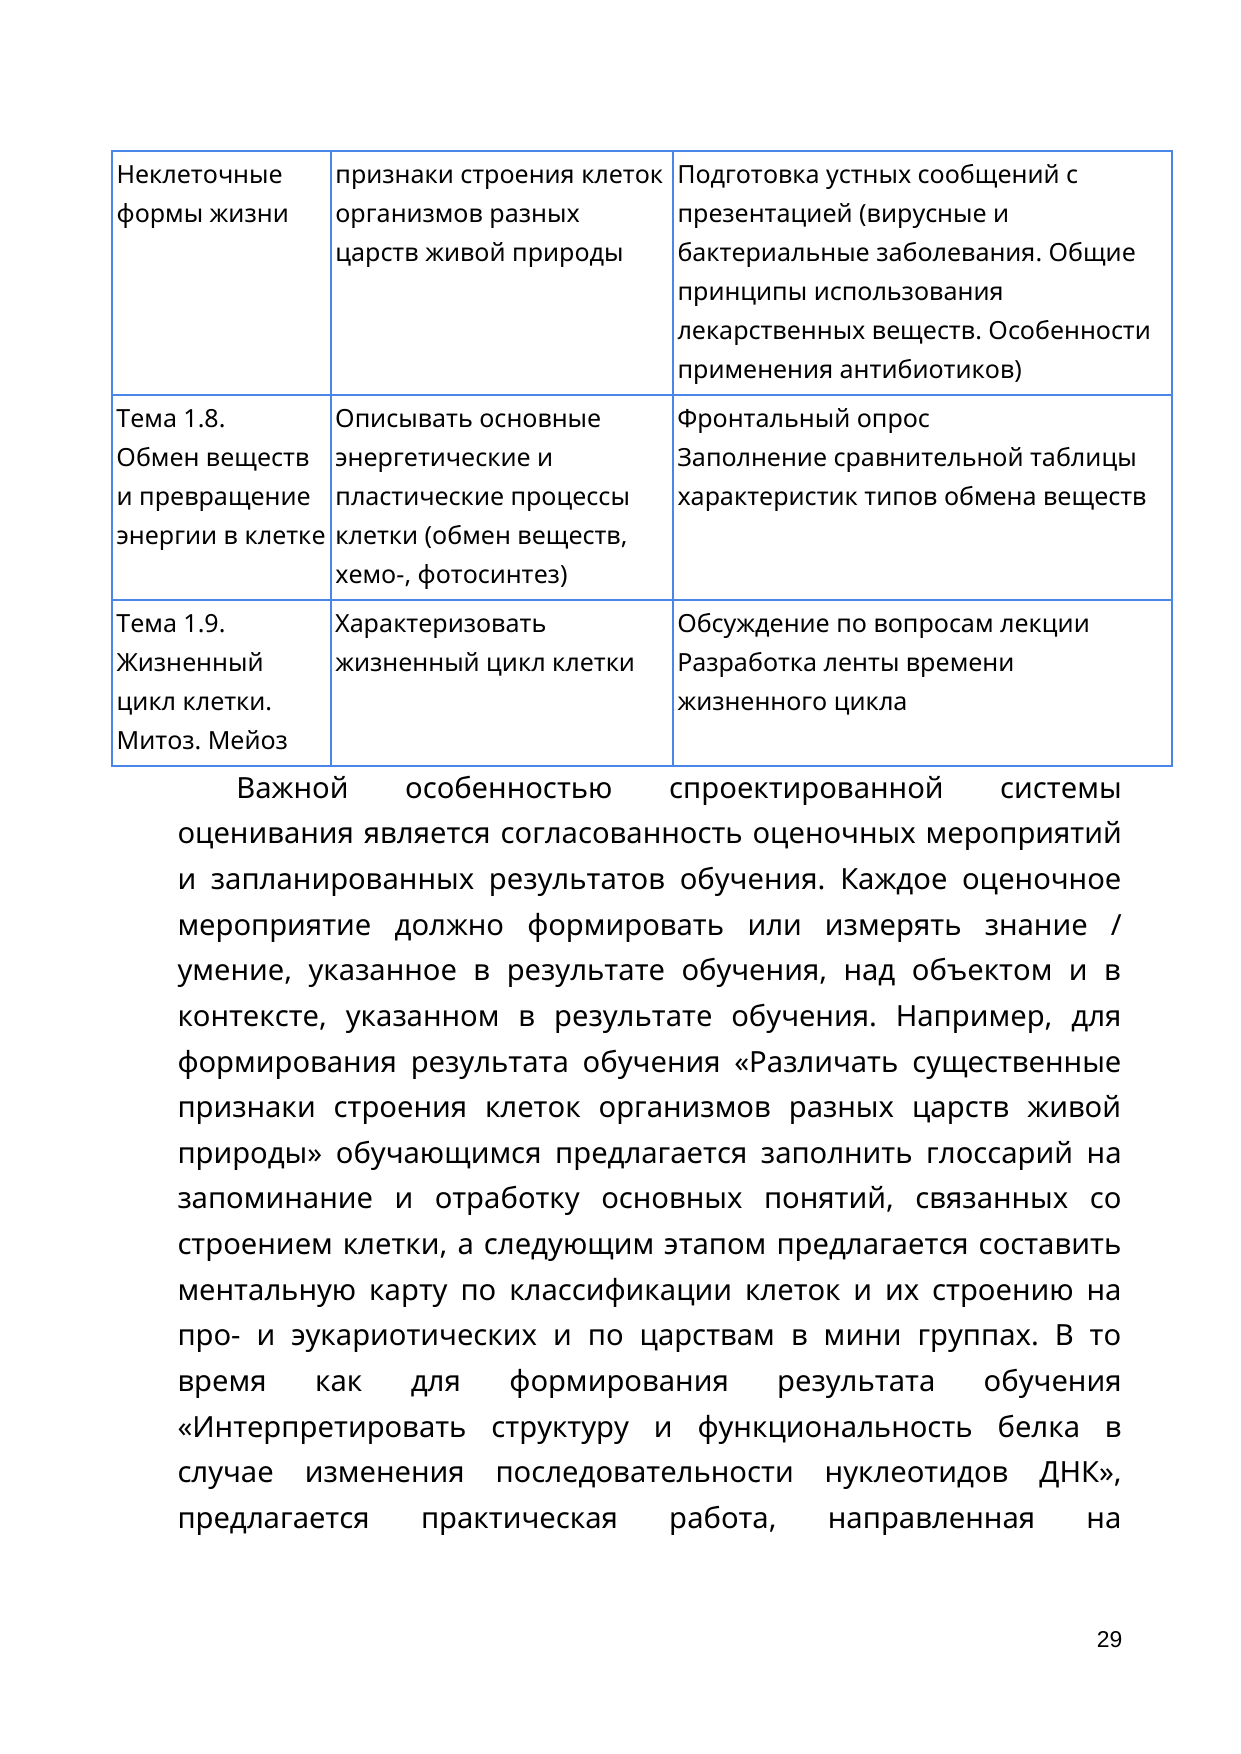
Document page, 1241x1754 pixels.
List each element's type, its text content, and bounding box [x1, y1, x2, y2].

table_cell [113, 152, 330, 394]
table_cell Тема 1.8. Обмен веществ и превращение энергии в клетке [113, 396, 330, 599]
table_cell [674, 152, 1171, 394]
table_cell Обсуждение по вопросам лекции Разработка ленты времени жизненного цикла [674, 601, 1171, 765]
table_cell Фронтальный опрос Заполнение сравнительной таблицы характеристик типов обмена веществ [674, 396, 1171, 599]
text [177, 767, 1122, 1537]
table_cell Тема 1.9. Жизненный цикл клетки. Митоз. Мейоз [113, 601, 330, 765]
table_cell Характеризовать жизненный цикл клетки [332, 601, 672, 765]
table_cell Описывать основные энергетические и пластические процессы клетки (обмен веществ, хемо-, фотосинтез) [332, 396, 672, 599]
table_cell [332, 152, 672, 394]
